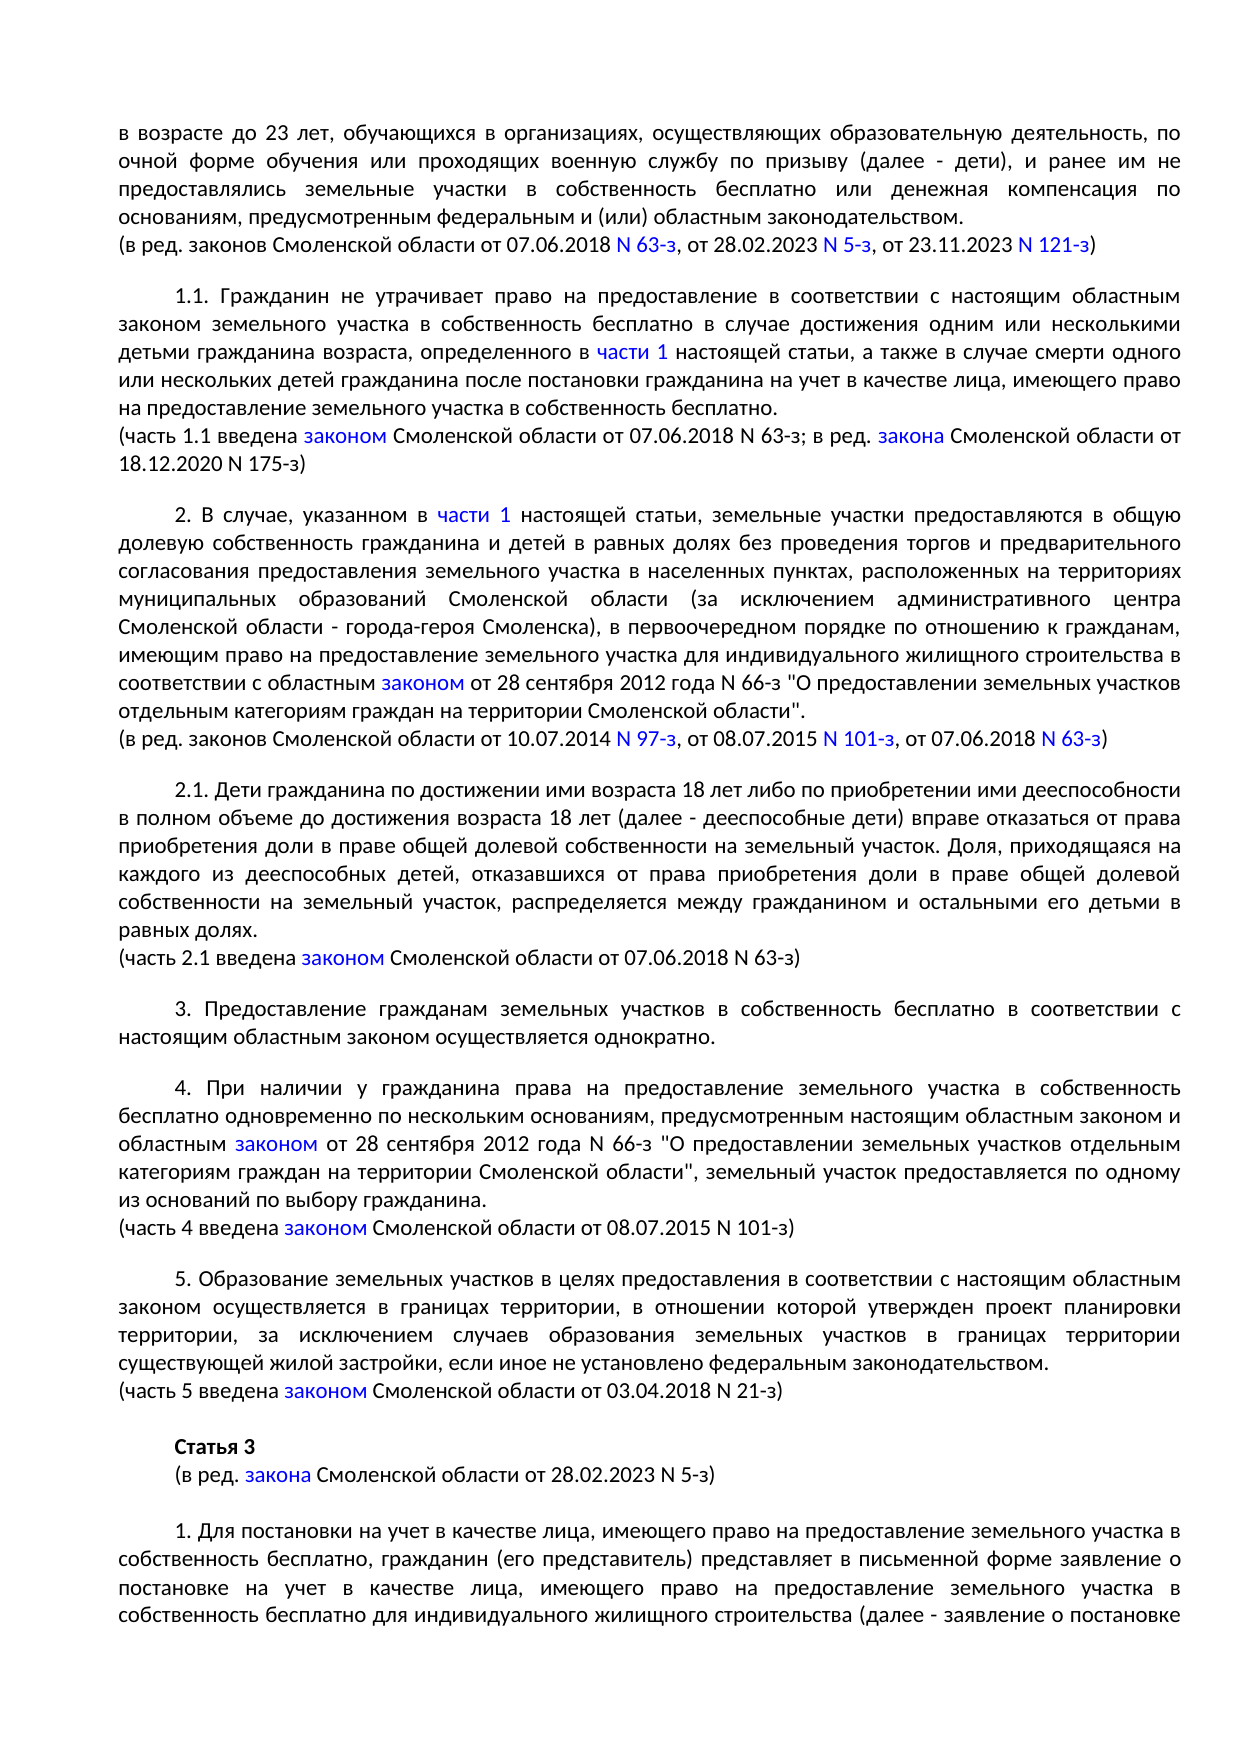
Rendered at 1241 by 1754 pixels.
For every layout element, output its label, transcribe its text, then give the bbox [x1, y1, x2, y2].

text 1.1. Гражданин не утрачивает право на предоставление в соответствии с настоящим областным законом земельного участка в собственность бесплатно в случае достижения одним или несколькими детьми гражданина возраста, определенного в части 1 настоящей статьи, а также в случае смерти одного или нескольких детей гражданина после постановки гражданина на учет в качестве лица, имеющего право на предоставление земельного участка в собственность бесплатно. [118, 281, 1181, 421]
text (в ред. законов Смоленской области от 10.07.2014 N 97-з, от 08.07.2015 N 101-з, от 07.06.2018 N 63-з) [118, 724, 1181, 752]
text 2. В случае, указанном в части 1 настоящей статьи, земельные участки предоставляются в общую долевую собственность гражданина и детей в равных долях без проведения торгов и предварительного согласования предоставления земельного участка в населенных пунктах, расположенных на территориях муниципальных образований Смоленской области (за исключением административного центра Смоленской области - города-героя Смоленска), в первоочередном порядке по отношению к гражданам, имеющим право на предоставление земельного участка для индивидуального жилищного строительства в соответствии с областным законом от 28 сентября 2012 года N 66-з "О предоставлении земельных участков отдельным категориям граждан на территории Смоленской области". [118, 500, 1181, 724]
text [118, 1517, 1181, 1629]
text 2.1. Дети гражданина по достижении ими возраста 18 лет либо по приобретении ими дееспособности в полном объеме до достижения возраста 18 лет (далее - дееспособные дети) вправе отказаться от права приобретения доли в праве общей долевой собственности на земельный участок. Доля, приходящаяся на каждого из дееспособных детей, отказавшихся от права приобретения доли в праве общей долевой собственности на земельный участок, распределяется между гражданином и остальными его детьми в равных долях. [118, 775, 1181, 943]
text (часть 5 введена законом Смоленской области от 03.04.2018 N 21-з) [118, 1376, 1181, 1404]
text (в ред. законов Смоленской области от 07.06.2018 N 63-з, от 28.02.2023 N 5-з, от 23.11.2023 N 121-з) [118, 230, 1181, 258]
text 4. При наличии у гражданина права на предоставление земельного участка в собственность бесплатно одновременно по нескольким основаниям, предусмотренным настоящим областным законом и областным законом от 28 сентября 2012 года N 66-з "О предоставлении земельных участков отдельным категориям граждан на территории Смоленской области", земельный участок предоставляется по одному из оснований по выбору гражданина. [118, 1073, 1181, 1213]
text (часть 4 введена законом Смоленской области от 08.07.2015 N 101-з) [118, 1213, 1181, 1241]
text (в ред. закона Смоленской области от 28.02.2023 N 5-з) [118, 1461, 1181, 1488]
title Статья 3 [118, 1432, 1181, 1461]
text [118, 118, 1181, 230]
text 5. Образование земельных участков в целях предоставления в соответствии с настоящим областным законом осуществляется в границах территории, в отношении которой утвержден проект планировки территории, за исключением случаев образования земельных участков в границах территории существующей жилой застройки, если иное не установлено федеральным законодательством. [118, 1264, 1181, 1376]
text (часть 1.1 введена законом Смоленской области от 07.06.2018 N 63-з; в ред. закона Смоленской области от 18.12.2020 N 175-з) [118, 421, 1181, 477]
text (часть 2.1 введена законом Смоленской области от 07.06.2018 N 63-з) [118, 943, 1181, 971]
text 3. Предоставление гражданам земельных участков в собственность бесплатно в соответствии с настоящим областным законом осуществляется однократно. [118, 994, 1181, 1050]
